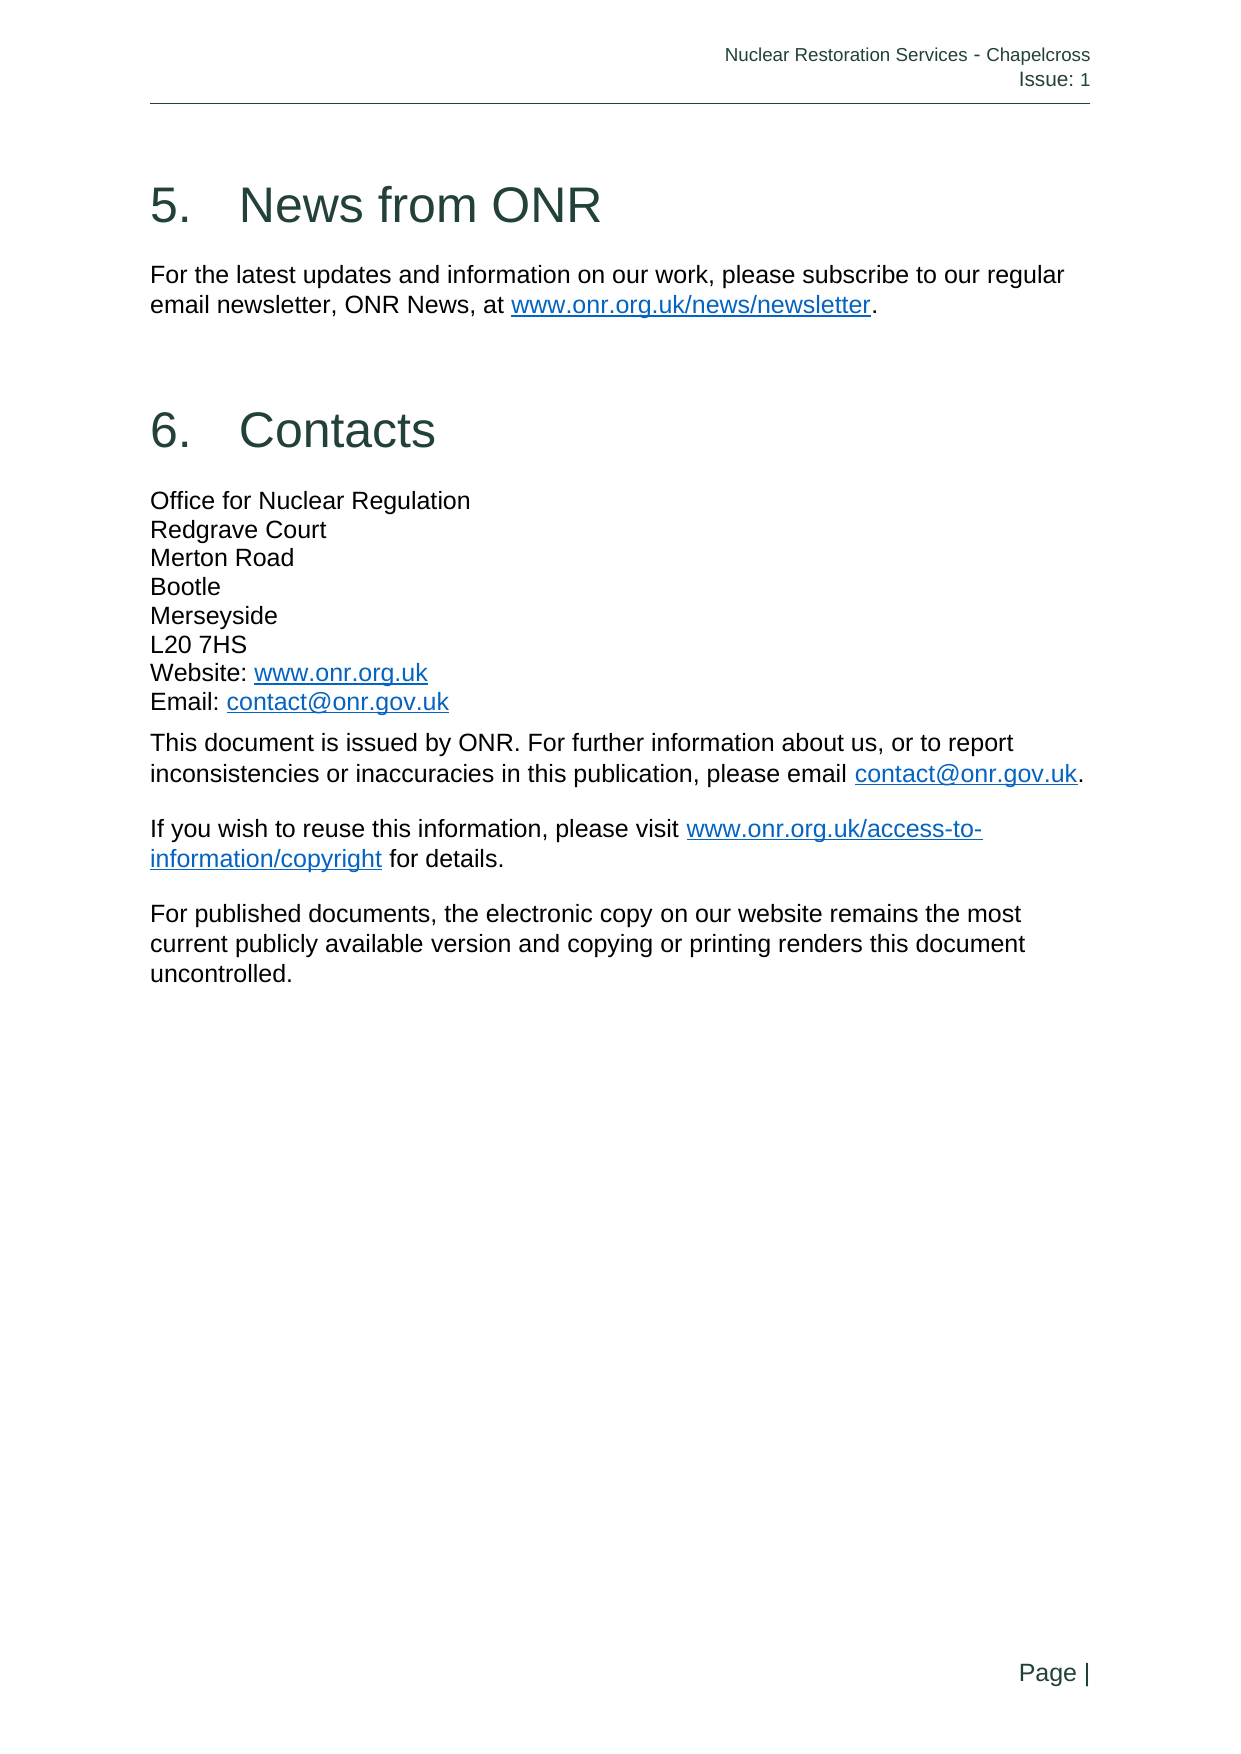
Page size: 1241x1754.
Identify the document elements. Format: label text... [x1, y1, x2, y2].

subtitle News from ONR [150, 175, 1090, 232]
text For the latest updates and information on our work, please subscribe to our regular email newsletter, ONR News, at www.onr.org.uk/news/newsletter. [150, 260, 1090, 319]
text Merton Road [150, 543, 1090, 572]
text L20 7HS [150, 630, 1090, 658]
text If you wish to reuse this information, please visit www.onr.org.uk/access-to-information/copyright for details. [150, 814, 1090, 872]
text Office for Nuclear Regulation [150, 486, 1090, 515]
text Redgrave Court [150, 515, 1090, 543]
text Bootle [150, 572, 1090, 601]
text For published documents, the electronic copy on our website remains the most current publicly available version and copying or printing renders this document uncontrolled. [150, 899, 1090, 988]
text Merseyside [150, 601, 1090, 630]
subtitle Contacts [150, 401, 1090, 458]
text Website: www.onr.org.uk [150, 658, 1090, 687]
text Email: contact@onr.gov.uk [150, 687, 1090, 716]
text This document is issued by ONR. For further information about us, or to report inconsistencies or inaccuracies in this publication, please email contact@onr.gov.uk. [150, 728, 1090, 787]
